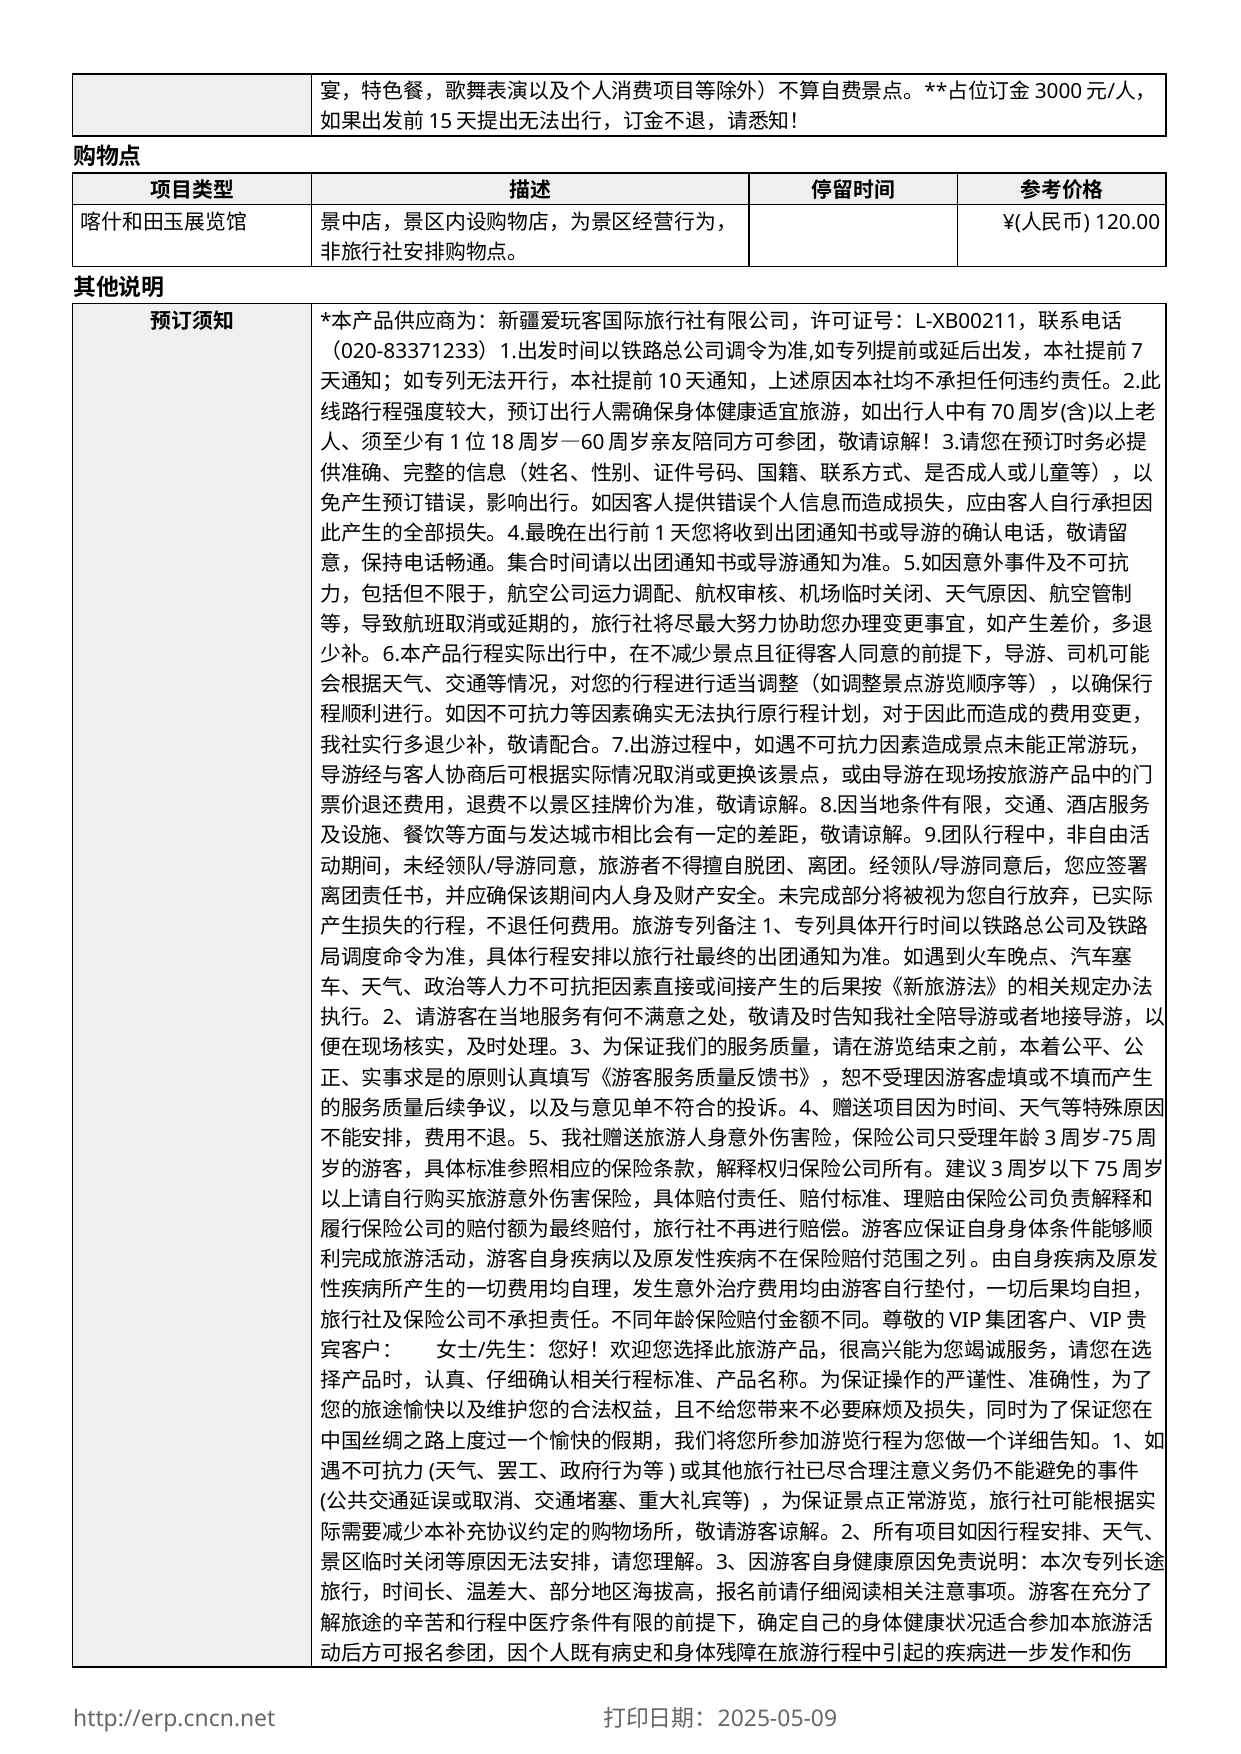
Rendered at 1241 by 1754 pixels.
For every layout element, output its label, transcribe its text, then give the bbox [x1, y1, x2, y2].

text 其他说明 [73, 268, 1167, 302]
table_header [312, 304, 1165, 1666]
table_cell ¥(人民币) 120.00 [958, 205, 1165, 266]
table_header 项目类型 [73, 174, 311, 204]
table_header 停留时间 [750, 174, 957, 204]
table_cell 1、各个城市往返乌鲁木齐之大交通费用 [312, 75, 1165, 135]
table_header 预订须知 [73, 304, 311, 1666]
table_cell [750, 205, 957, 266]
table_header 参考价格 [958, 174, 1165, 204]
text 购物点 [73, 138, 1167, 171]
table_cell 费用不包含 [73, 75, 311, 135]
table_cell 喀什和田玉展览馆 [73, 205, 311, 266]
table_cell 景中店，景区内设购物店，为景区经营行为，非旅行社安排购物点。 [312, 205, 748, 266]
table_header 描述 [312, 174, 748, 204]
